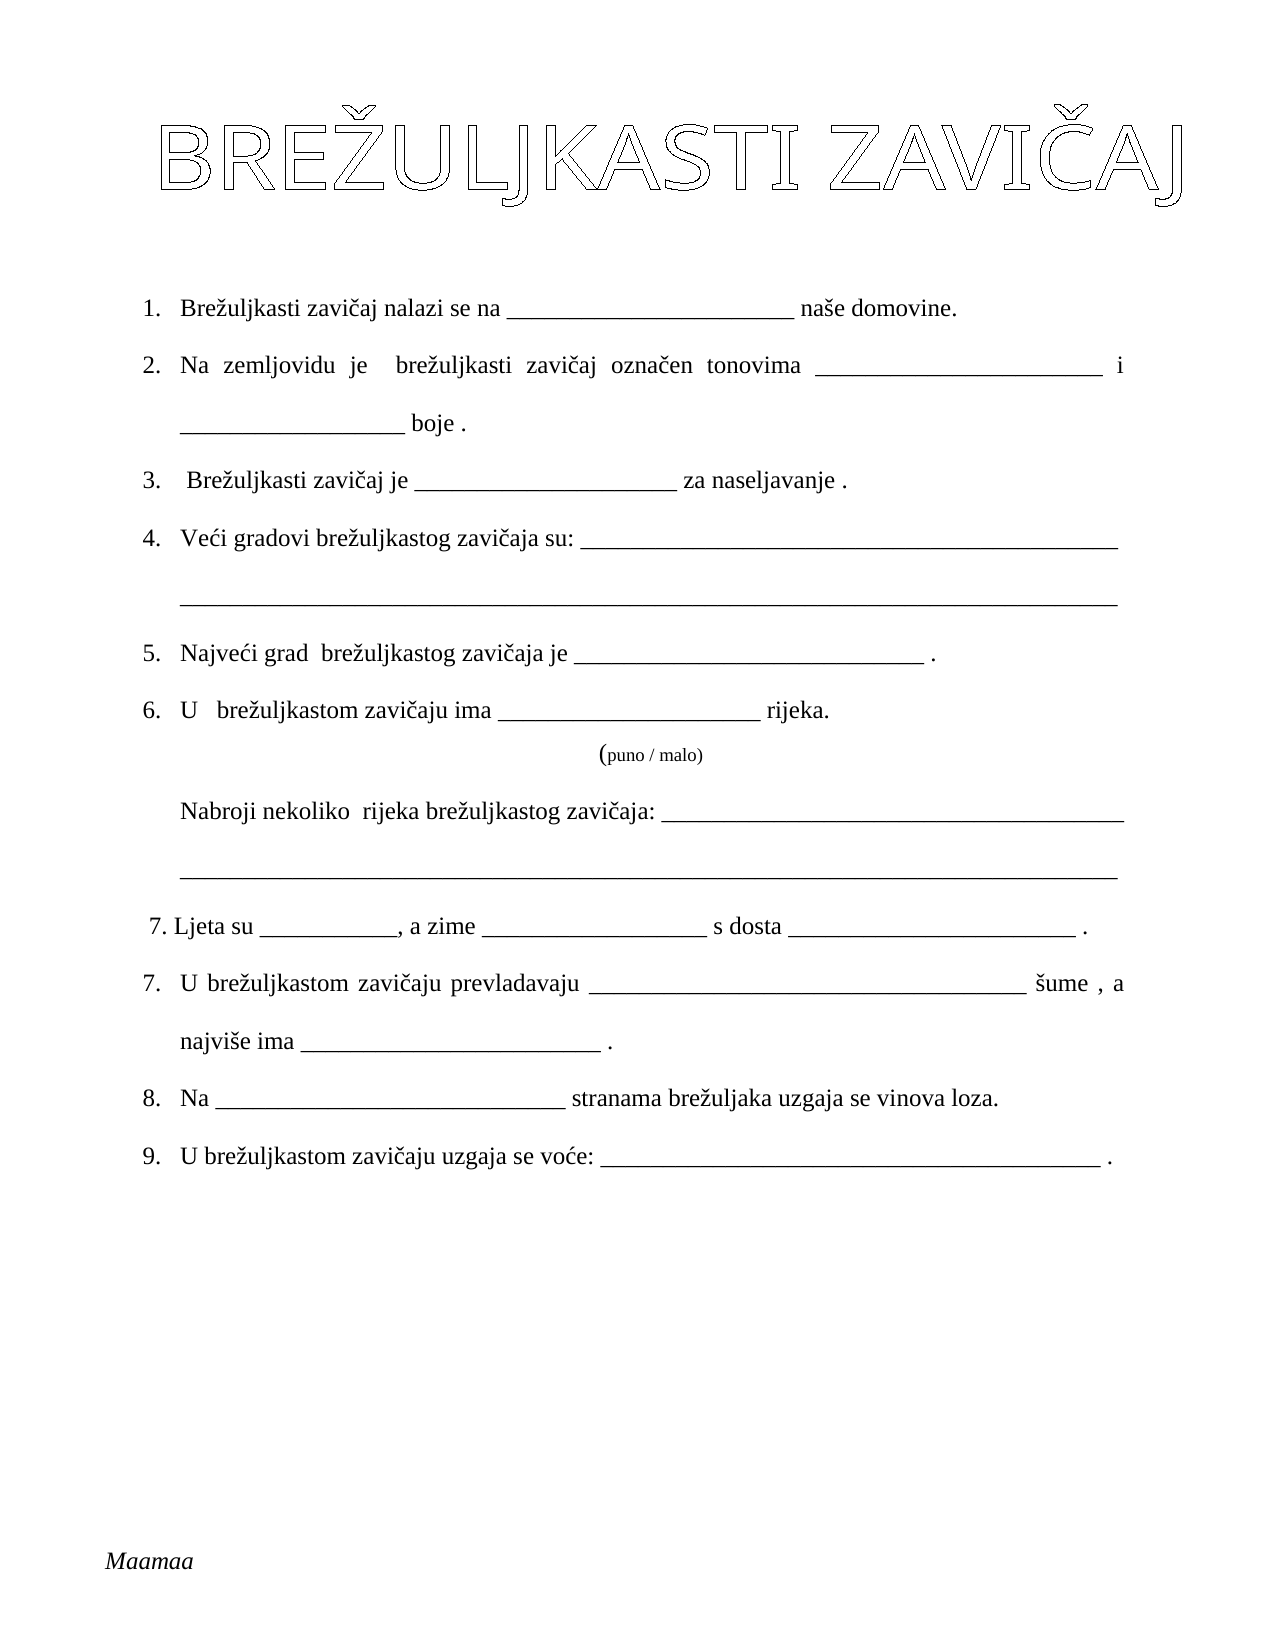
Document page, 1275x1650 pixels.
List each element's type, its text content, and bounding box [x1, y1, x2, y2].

list U brežuljkastom zavičaju ima _____________________ rijeka. [142, 695, 1125, 724]
list Na ____________________________ stranama brežuljaka uzgaja se vinova loza. [142, 1083, 1125, 1112]
text ___________________________________________________________________________ [180, 580, 1125, 609]
list Brežuljkasti zavičaj je _____________________ za naseljavanje . [142, 465, 1125, 494]
text (puno / malo) [142, 738, 1125, 767]
list U brežuljkastom zavičaju prevladavaju ___________________________________ šume , a najviše ima ________________________ . [142, 968, 1125, 1055]
list U brežuljkastom zavičaju uzgaja se voće: ________________________________________ . [142, 1141, 1125, 1170]
list Najveći grad brežuljkastog zavičaja je ____________________________ . [142, 638, 1125, 667]
list Veći gradovi brežuljkastog zavičaja su: ___________________________________________ [142, 523, 1125, 552]
text 7. Ljeta su ___________, a zime __________________ s dosta _______________________ . [105, 911, 1125, 940]
text ___________________________________________________________________________ [105, 853, 1125, 882]
list Brežuljkasti zavičaj nalazi se na _______________________ naše domovine. [142, 293, 1125, 322]
text Nabroji nekoliko rijeka brežuljkastog zavičaja: _____________________________________ [105, 796, 1125, 825]
list Na zemljovidu je brežuljkasti zavičaj označen tonovima _______________________ i __________________ boje . [142, 350, 1125, 437]
